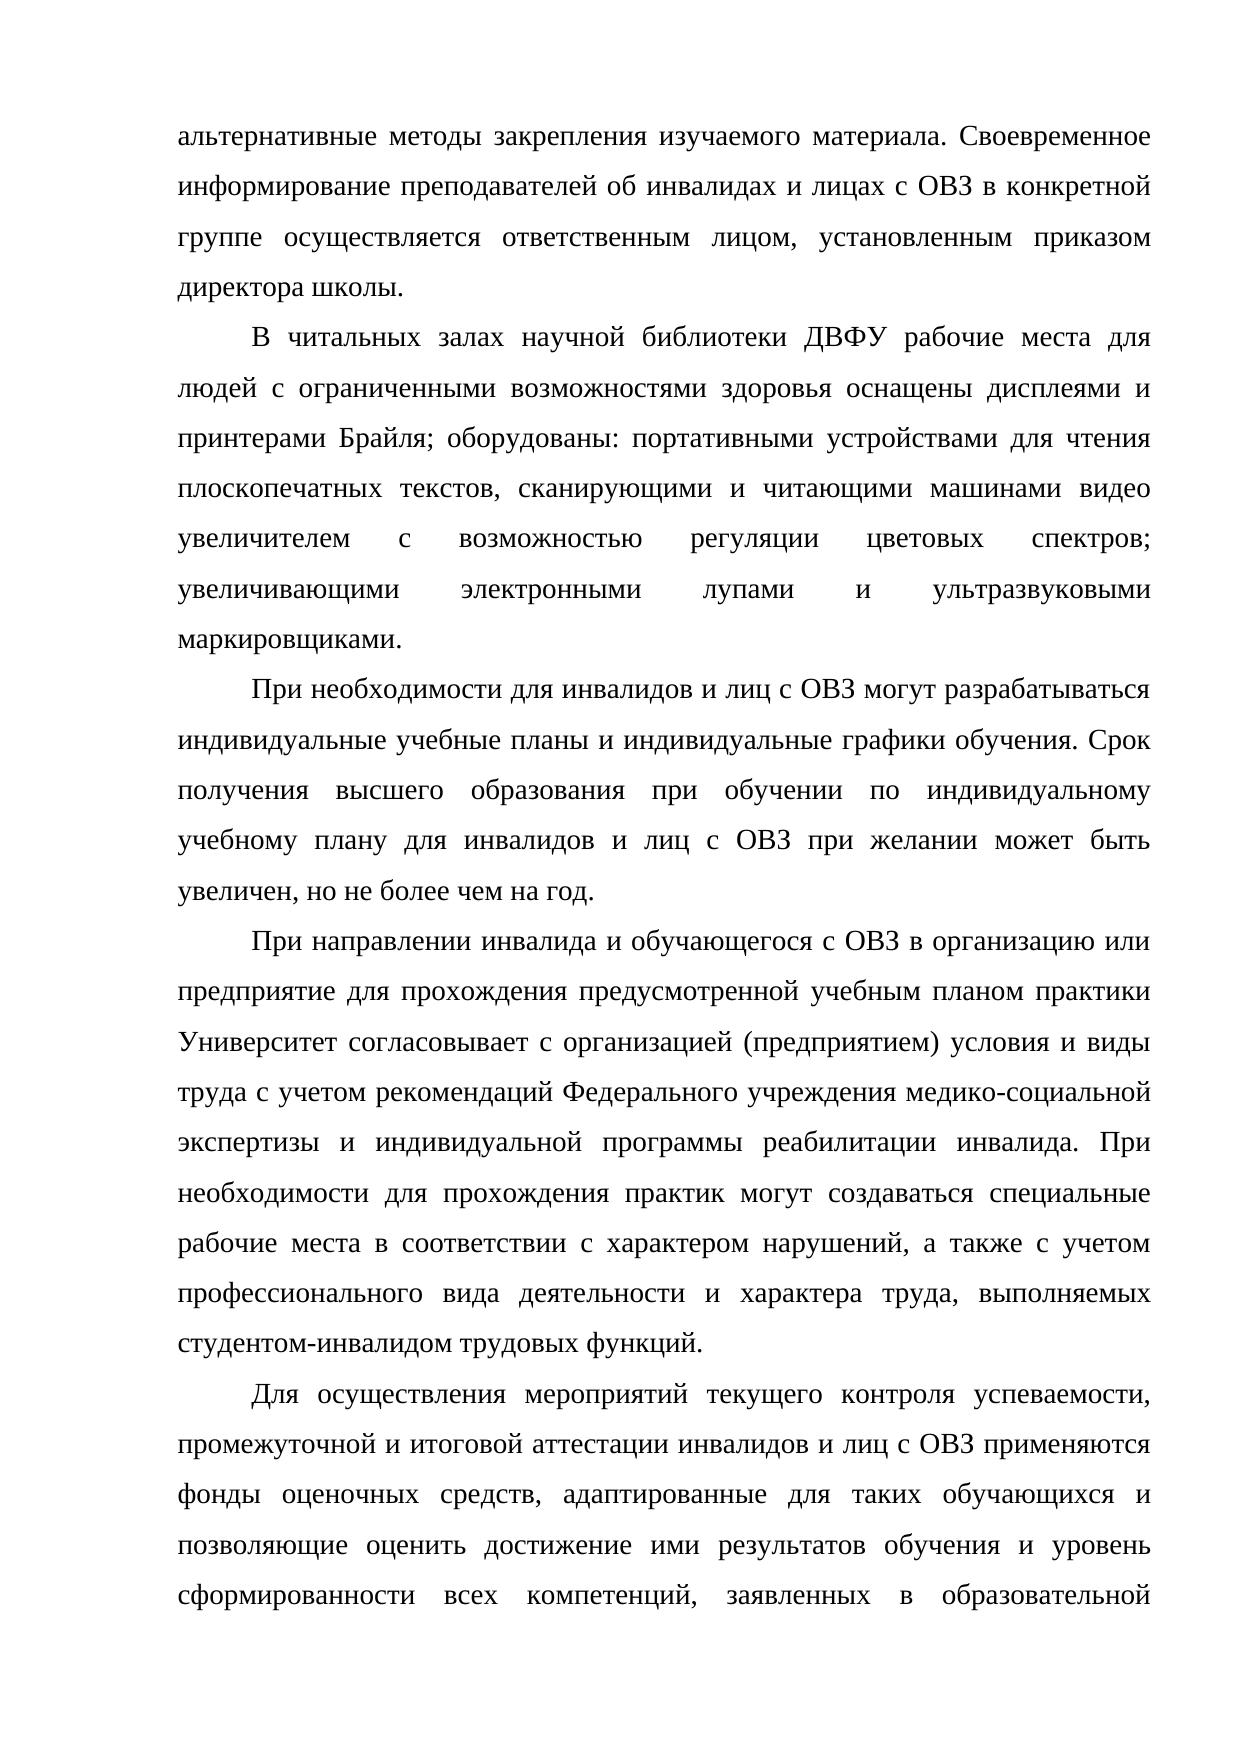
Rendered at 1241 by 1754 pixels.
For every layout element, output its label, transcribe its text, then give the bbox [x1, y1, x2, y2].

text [177, 1376, 1152, 1611]
text В читальных залах научной библиотеки ДВФУ рабочие места для людей с ограниченными возможностями здоровья оснащены дисплеями и принтерами Брайля; оборудованы: портативными устройствами для чтения плоскопечатных текстов, сканирующими и читающими машинами видео увеличителем с возможностью регуляции цветовых спектров; увеличивающими электронными лупами и ультразвуковыми маркировщиками. [177, 319, 1152, 655]
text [177, 118, 1152, 303]
text При необходимости для инвалидов и лиц с ОВЗ могут разрабатываться индивидуальные учебные планы и индивидуальные графики обучения. Срок получения высшего образования при обучении по индивидуальному учебному плану для инвалидов и лиц с ОВЗ при желании может быть увеличен, но не более чем на год. [177, 672, 1152, 906]
text При направлении инвалида и обучающегося с ОВЗ в организацию или предприятие для прохождения предусмотренной учебным планом практики Университет согласовывает с организацией (предприятием) условия и виды труда с учетом рекомендаций Федерального учреждения медико-социальной экспертизы и индивидуальной программы реабилитации инвалида. При необходимости для прохождения практик могут создаваться специальные рабочие места в соответствии с характером нарушений, а также с учетом профессионального вида деятельности и характера труда, выполняемых студентом-инвалидом трудовых функций. [177, 923, 1152, 1359]
